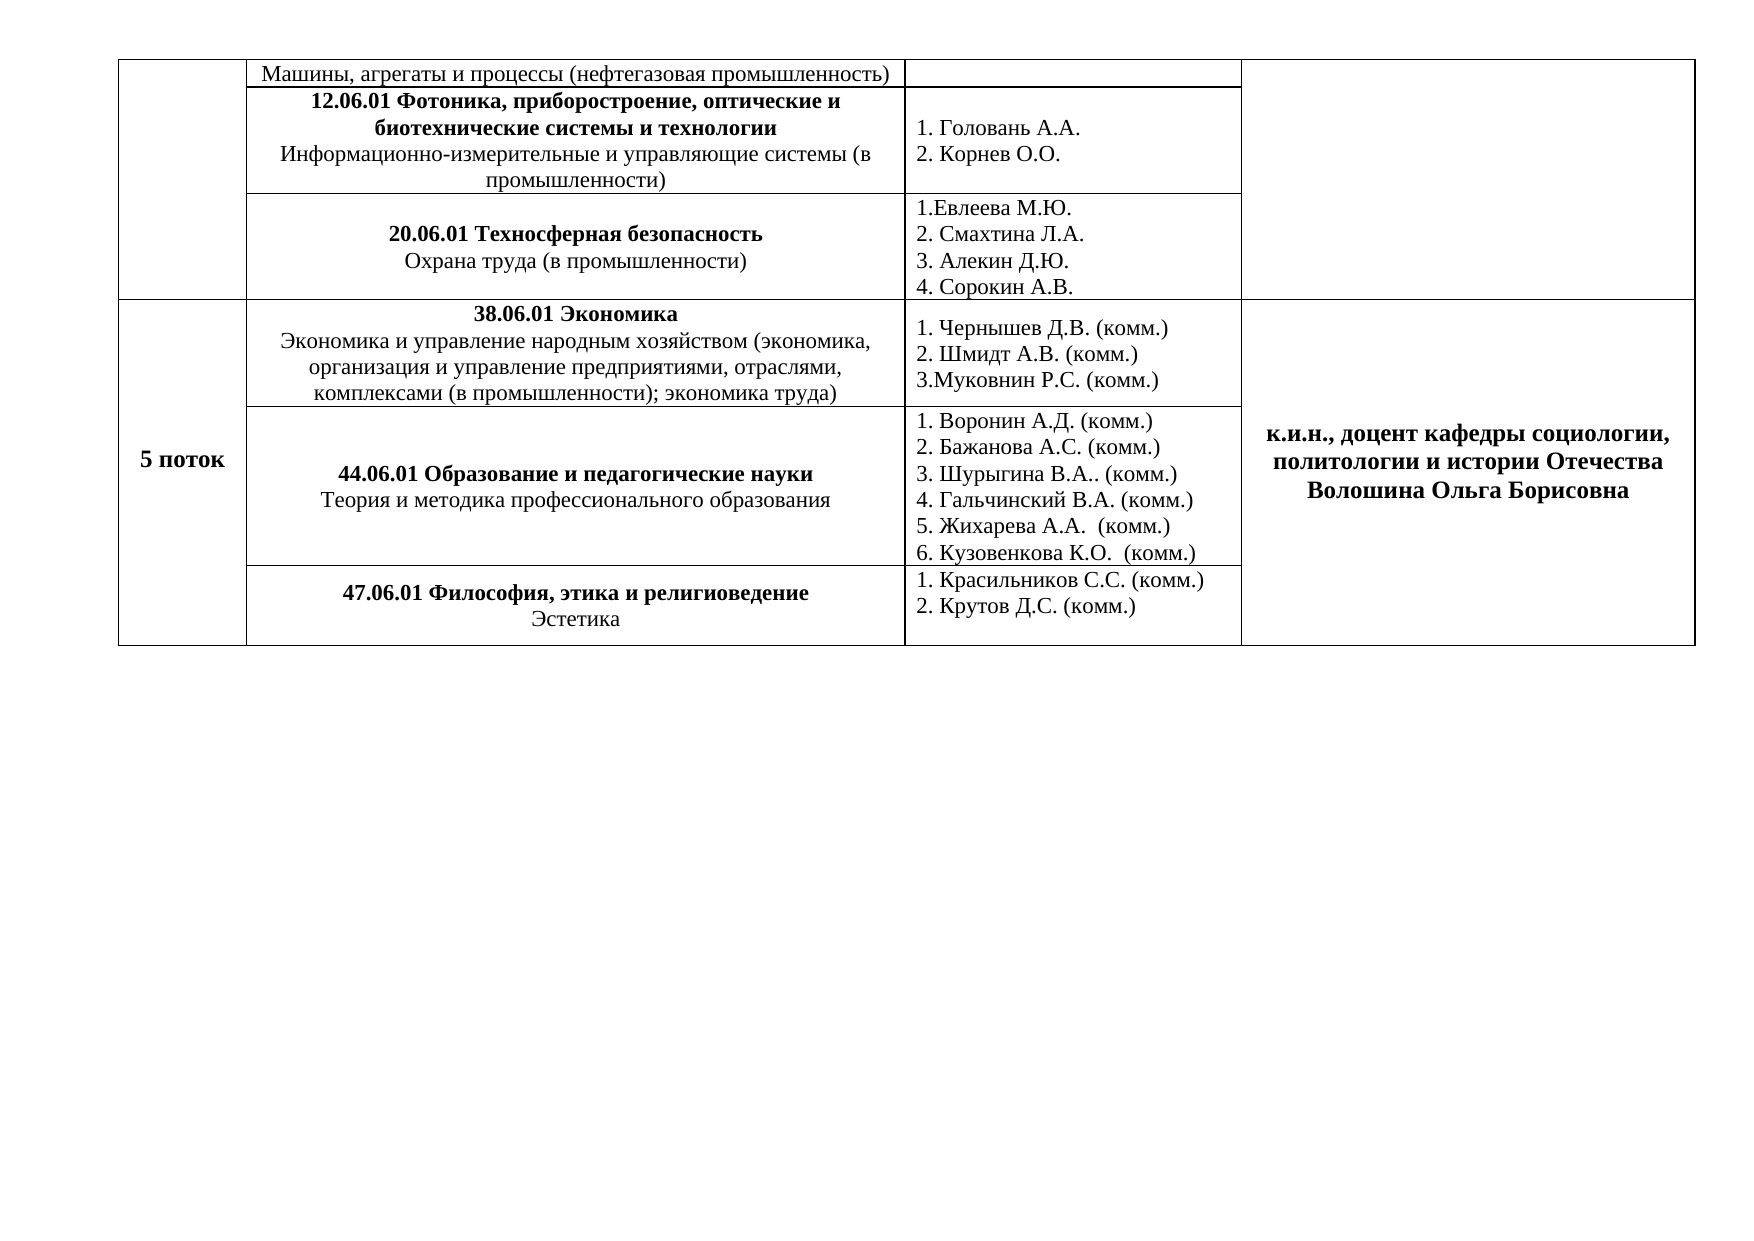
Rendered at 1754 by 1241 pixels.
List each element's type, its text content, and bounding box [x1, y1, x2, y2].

table_cell 1. Головань А.А. 2. Корнев О.О. [906, 88, 1241, 193]
table_cell 1. Красильников С.С. (комм.) 2. Крутов Д.С. (комм.) [906, 566, 1241, 645]
table_cell 5 поток [119, 300, 246, 645]
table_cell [247, 60, 904, 86]
table_cell 44.06.01 Образование и педагогические науки Теория и методика профессионального образования [247, 407, 904, 565]
table_cell к.и.н., доцент кафедры социологии, политологии и истории Отечества Волошина Ольга Борисовна [1242, 300, 1694, 645]
table_cell 1.Евлеева М.Ю. 2. Смахтина Л.А. 3. Алекин Д.Ю. 4. Сорокин А.В. [906, 194, 1241, 299]
table_cell 47.06.01 Философия, этика и религиоведение Эстетика [247, 566, 904, 645]
table_cell - [906, 60, 1241, 86]
table_cell 20.06.01 Техносферная безопасность Охрана труда (в промышленности) [247, 194, 904, 299]
table_cell 12.06.01 Фотоника, приборостроение, оптические и биотехнические системы и технологии Информационно-измерительные и управляющие системы (в промышленности) [247, 88, 904, 193]
table_cell 1. Воронин А.Д. (комм.) 2. Бажанова А.С. (комм.) 3. Шурыгина В.А.. (комм.) 4. Гальчинский В.А. (комм.) 5. Жихарева А.А. (комм.) 6. Кузовенкова К.О. (комм.) [906, 407, 1241, 565]
table_cell 38.06.01 Экономика Экономика и управление народным хозяйством (экономика, организация и управление предприятиями, отраслями, комплексами (в промышленности); экономика труда) [247, 300, 904, 406]
table_cell 1. Чернышев Д.В. (комм.) 2. Шмидт А.В. (комм.) 3.Муковнин Р.С. (комм.) [906, 300, 1241, 406]
